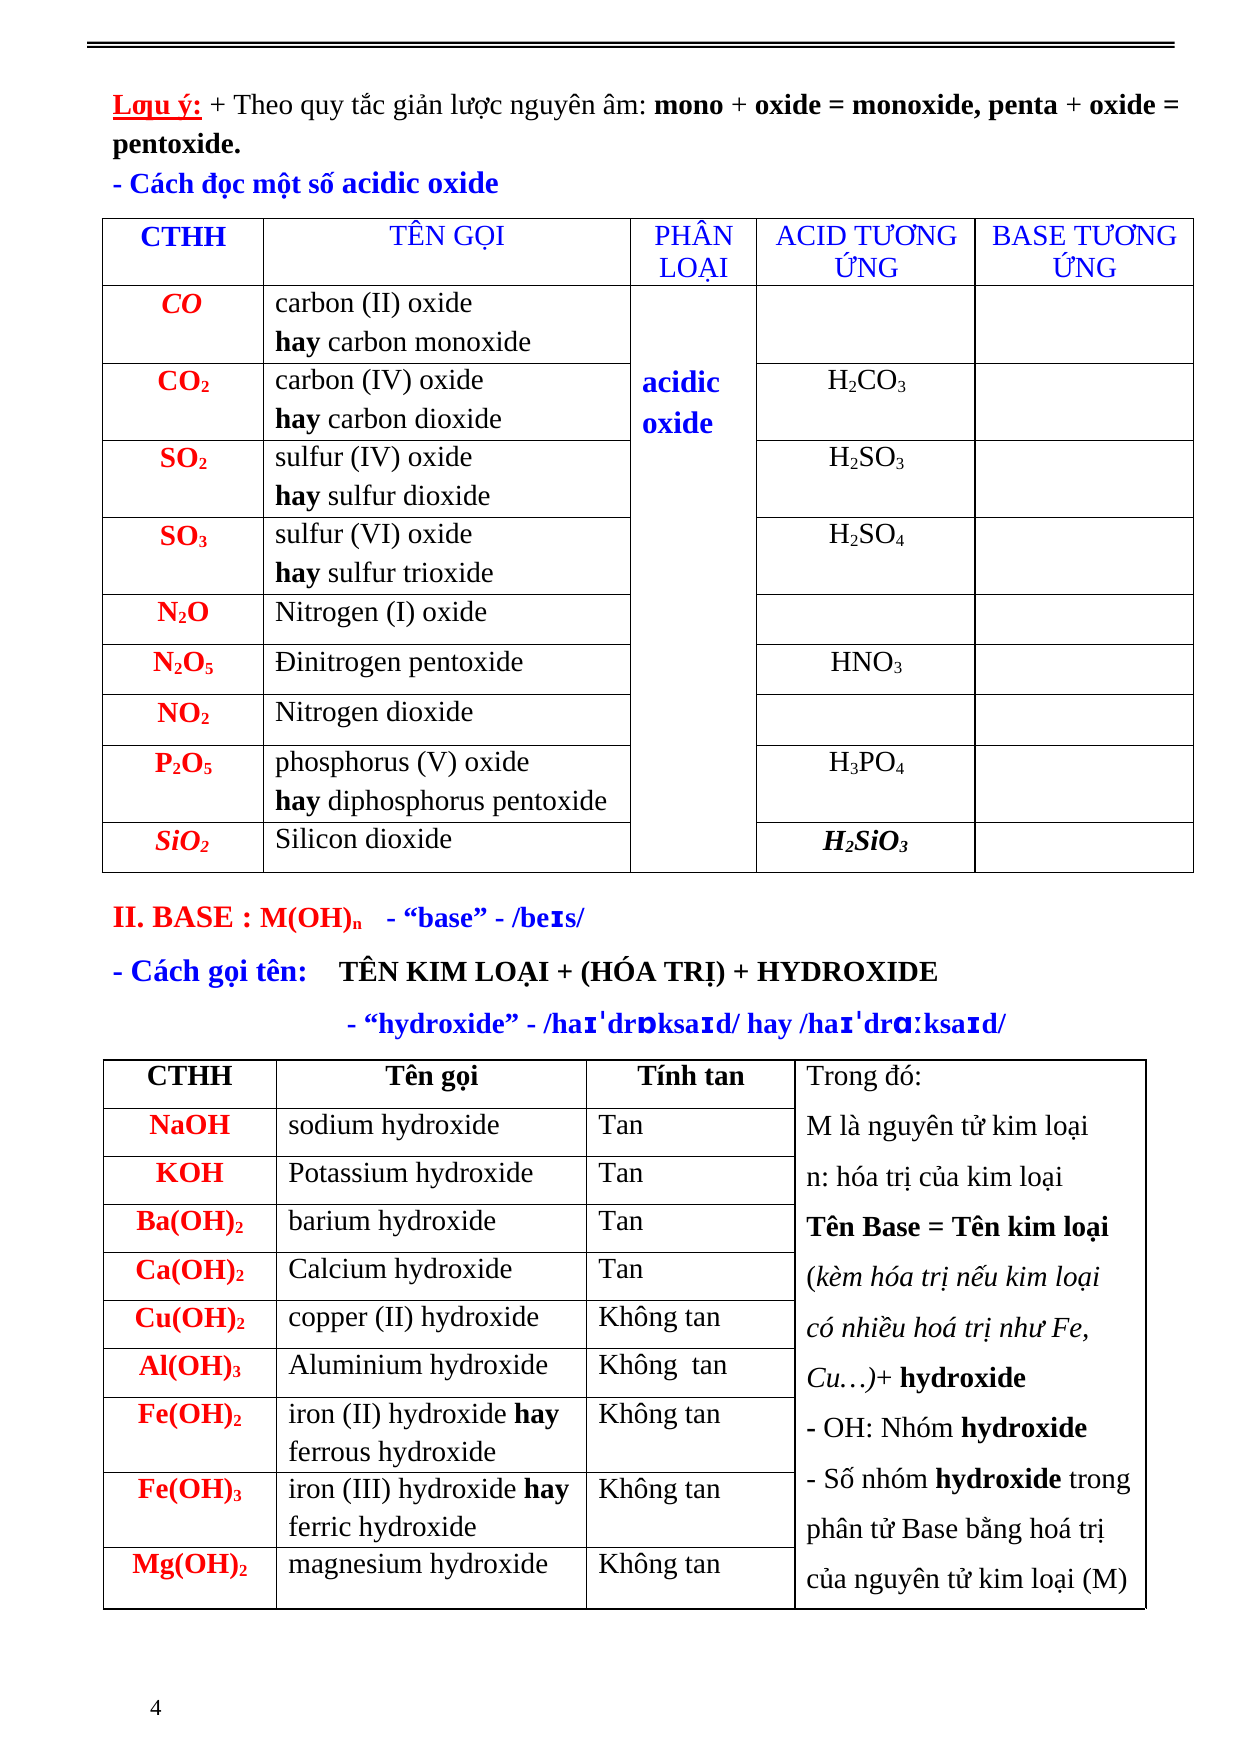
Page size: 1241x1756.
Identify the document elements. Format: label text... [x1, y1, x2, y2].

table_header ACID TƯƠNG ỨNG [757, 219, 974, 285]
table_cell copper (II) hydroxide [277, 1301, 586, 1348]
table_cell N2O [103, 595, 263, 644]
table_cell HNO3 [757, 645, 974, 694]
table_cell Potassium hydroxide [277, 1157, 586, 1204]
table_header Tính tan [587, 1061, 794, 1107]
table_cell H2SO4 [757, 518, 974, 594]
table_cell NO2 [103, 695, 263, 744]
table_cell Tan [587, 1205, 794, 1252]
table_cell Không tan [587, 1473, 794, 1547]
table_cell Đinitrogen pentoxide [264, 645, 630, 694]
table_cell iron (III) hydroxide hay ferric hydroxide [277, 1473, 586, 1547]
table_cell [976, 595, 1193, 644]
table_cell magnesium hydroxide [277, 1548, 586, 1608]
table_cell Nitrogen dioxide [264, 695, 630, 744]
text - Cách gọi tên: TÊN KIM LOẠI + (HÓA TRỊ) + HYDROXIDE [112, 952, 1205, 988]
table_cell Không tan [587, 1548, 794, 1608]
table_cell [757, 695, 974, 744]
table_cell [976, 823, 1193, 872]
table_cell [976, 695, 1193, 744]
table_cell Silicon dioxide [264, 823, 630, 872]
text - Cách đọc một số acidic oxide [112, 164, 1205, 200]
subtitle - “hydroxide” - /haɪˈdrɒksaɪd/ hay /haɪˈdrɑːksaɪd/ [331, 1006, 1021, 1041]
table_cell [976, 518, 1193, 594]
table_header CTHH [103, 219, 263, 285]
table_cell KOH [104, 1157, 276, 1204]
table_cell [976, 441, 1193, 517]
table_cell Fe(OH)2 [104, 1398, 276, 1472]
table_cell CO [103, 286, 263, 362]
table_cell H3PO4 [757, 746, 974, 822]
table_cell Không tan [587, 1398, 794, 1472]
table_cell N2O5 [103, 645, 263, 694]
table_cell SO3 [103, 518, 263, 594]
table_cell Fe(OH)3 [104, 1473, 276, 1547]
table_cell Mg(OH)2 [104, 1548, 276, 1608]
table_cell Ba(OH)2 [104, 1205, 276, 1252]
table_cell Aluminium hydroxide [277, 1349, 586, 1397]
table_cell carbon (IV) oxide hay carbon dioxide [264, 364, 630, 439]
table_cell Không tan [587, 1301, 794, 1348]
table_header Trong đó: M là nguyên tử kim loại n: hóa trị của kim loại Tên Base = Tên kim loại (kèm hóa trị nếu kim loại có nhiều hoá trị như Fe, Cu…)+ hydroxide OH: Nhóm hydroxide Số nhóm hydroxide trong phân tử Base bằng hoá trị của nguyên tử kim loại (M) [796, 1061, 1145, 1608]
table_cell iron (II) hydroxide hay ferrous hydroxide [277, 1398, 586, 1472]
table_cell [757, 286, 974, 362]
table_cell Calcium hydroxide [277, 1253, 586, 1300]
table_header Tên gọi [277, 1061, 586, 1107]
table_cell barium hydroxide [277, 1205, 586, 1252]
text II. BASE : M(OH)n - “base” - /beɪs/ [112, 898, 1205, 934]
table_header PHÂN LOẠI [631, 219, 756, 285]
table_header TÊN GỌI [264, 219, 630, 285]
table_cell CO2 [103, 364, 263, 439]
table_cell SiO2 [103, 823, 263, 872]
table_cell [976, 645, 1193, 694]
text Lƣu ý: + Theo quy tắc giản lược nguyên âm: mono + oxide = monoxide, penta + oxide = pentoxide. [112, 87, 1205, 159]
table_cell phosphorus (V) oxide hay diphosphorus pentoxide [264, 746, 630, 822]
table_header BASE TƯƠNG ỨNG [976, 219, 1193, 285]
table_cell NaOH [104, 1109, 276, 1156]
table_cell SO2 [103, 441, 263, 517]
table_cell H2SiO3 [757, 823, 974, 872]
table_cell sodium hydroxide [277, 1109, 586, 1156]
table_cell Nitrogen (I) oxide [264, 595, 630, 644]
table_cell Tan [587, 1109, 794, 1156]
table_cell sulfur (IV) oxide hay sulfur dioxide [264, 441, 630, 517]
table_cell Tan [587, 1253, 794, 1300]
table_cell Tan [587, 1157, 794, 1204]
table_cell sulfur (VI) oxide hay sulfur trioxide [264, 518, 630, 594]
table_cell H2CO3 [757, 364, 974, 439]
table_header CTHH [104, 1061, 276, 1107]
table_cell acidic oxide [631, 286, 756, 872]
table_cell Cu(OH)2 [104, 1301, 276, 1348]
table_cell [757, 595, 974, 644]
table_cell carbon (II) oxide hay carbon monoxide [264, 286, 630, 362]
table_cell Ca(OH)2 [104, 1253, 276, 1300]
table_cell [976, 746, 1193, 822]
table_cell [976, 364, 1193, 439]
table_cell Al(OH)3 [104, 1349, 276, 1397]
table_cell [976, 286, 1193, 362]
table_cell P2O5 [103, 746, 263, 822]
table_cell Không tan [587, 1349, 794, 1397]
table_cell H2SO3 [757, 441, 974, 517]
